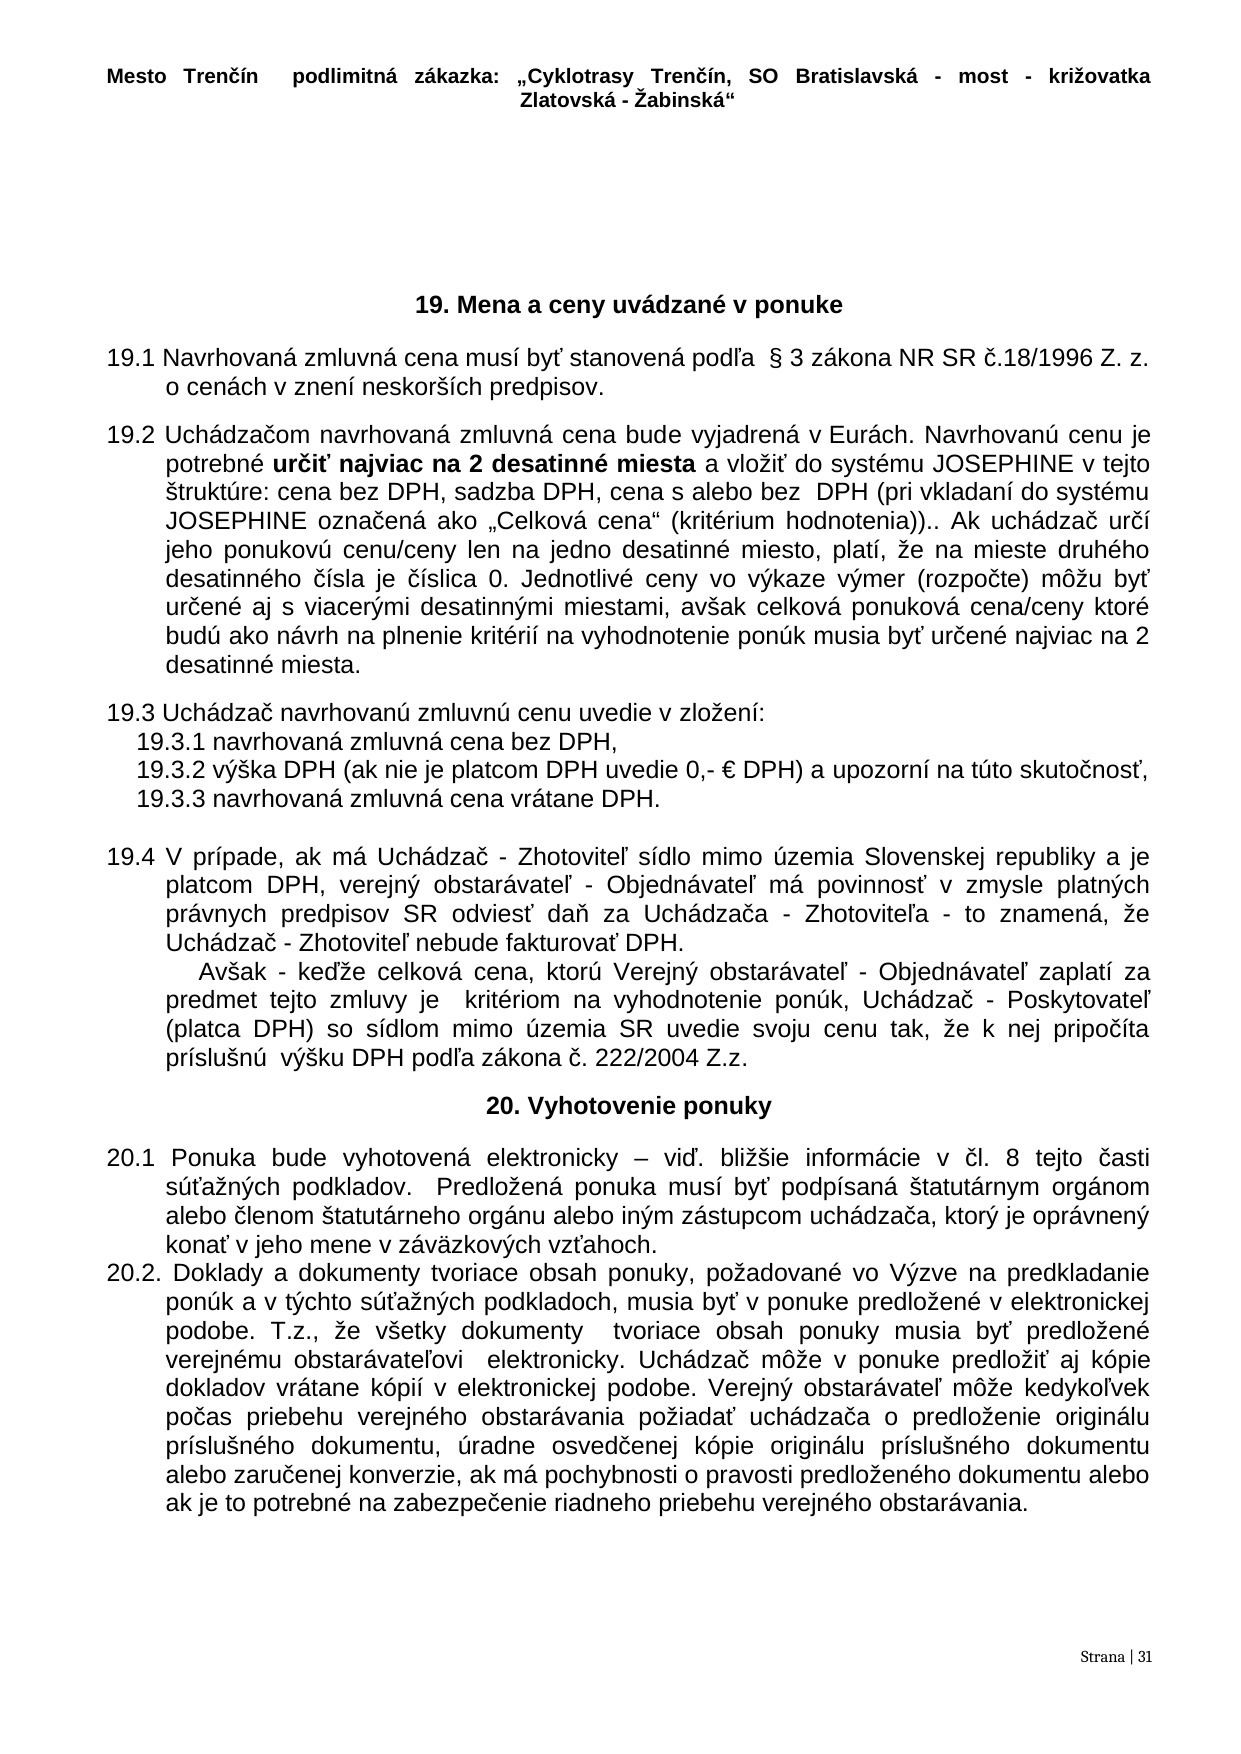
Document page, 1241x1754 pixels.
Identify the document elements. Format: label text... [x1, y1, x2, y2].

text 20.2. Doklady a dokumenty tvoriace obsah ponuky, požadované vo Výzve na predkladanie ponúk a v týchto súťažných podkladoch, musia byť v ponuke predložené v elektronickej podobe. T.z., že všetky dokumenty tvoriace obsah ponuky musia byť predložené verejnému obstarávateľovi elektronicky. Uchádzač môže v ponuke predložiť aj kópie dokladov vrátane kópií v elektronickej podobe. Verejný obstarávateľ môže kedykoľvek počas priebehu verejného obstarávania požiadať uchádzača o predloženie originálu príslušného dokumentu, úradne osvedčenej kópie originálu príslušného dokumentu alebo zaručenej konverzie, ak má pochybnosti o pravosti predloženého dokumentu alebo ak je to potrebné na zabezpečenie riadneho priebehu verejného obstarávania. [106, 1258, 1152, 1517]
text 19.4 V prípade, ak má Uchádzač - Zhotoviteľ sídlo mimo územia Slovenskej republiky a je platcom DPH, verejný obstarávateľ - Objednávateľ má povinnosť v zmysle platných právnych predpisov SR odviesť daň za Uchádzača - Zhotoviteľa - to znamená, že Uchádzač - Zhotoviteľ nebude fakturovať DPH. [106, 841, 1152, 956]
text 19.3.3 navrhovaná zmluvná cena vrátane DPH. [136, 784, 1152, 813]
text 19.3 Uchádzač navrhovanú zmluvnú cenu uvedie v zložení: [106, 698, 1152, 726]
text 19.3.2 výška DPH (ak nie je platcom DPH uvedie 0,- € DPH) a upozorní na túto skutočnosť, [136, 755, 1152, 784]
text 19.3.1 navrhovaná zmluvná cena bez DPH, [136, 726, 1152, 755]
text 19.2 Uchádzačom navrhovaná zmluvná cena bude vyjadrená v Eurách. Navrhovanú cenu je potrebné určiť najviac na 2 desatinné miesta a vložiť do systému JOSEPHINE v tejto štruktúre: cena bez DPH, sadzba DPH, cena s alebo bez DPH (pri vkladaní do systému JOSEPHINE označená ako „Celková cena“ (kritérium hodnotenia)).. Ak uchádzač určí jeho ponukovú cenu/ceny len na jedno desatinné miesto, platí, že na mieste druhého desatinného čísla je číslica 0. Jednotlivé ceny vo výkaze výmer (rozpočte) môžu byť určené aj s viacerými desatinnými miestami, avšak celková ponuková cena/ceny ktoré budú ako návrh na plnenie kritérií na vyhodnotenie ponúk musia byť určené najviac na 2 desatinné miesta. [106, 420, 1152, 678]
subtitle 20. Vyhotovenie ponuky [106, 1091, 1152, 1119]
text 19.1 Navrhovaná zmluvná cena musí byť stanovená podľa § 3 zákona NR SR č.18/1996 Z. z. o cenách v znení neskorších predpisov. [106, 343, 1152, 401]
subtitle 19. Mena a ceny uvádzané v ponuke [106, 290, 1152, 319]
text 20.1 Ponuka bude vyhotovená elektronicky – viď. bližšie informácie v čl. 8 tejto časti súťažných podkladov. Predložená ponuka musí byť podpísaná štatutárnym orgánom alebo členom štatutárneho orgánu alebo iným zástupcom uchádzača, ktorý je oprávnený konať v jeho mene v záväzkových vzťahoch. [106, 1143, 1152, 1258]
text Avšak - keďže celková cena, ktorú Verejný obstarávateľ - Objednávateľ zaplatí za predmet tejto zmluvy je kritériom na vyhodnotenie ponúk, Uchádzač - Poskytovateľ (platca DPH) so sídlom mimo územia SR uvedie svoju cenu tak, že k nej pripočíta príslušnú výšku DPH podľa zákona č. 222/2004 Z.z. [106, 956, 1152, 1071]
